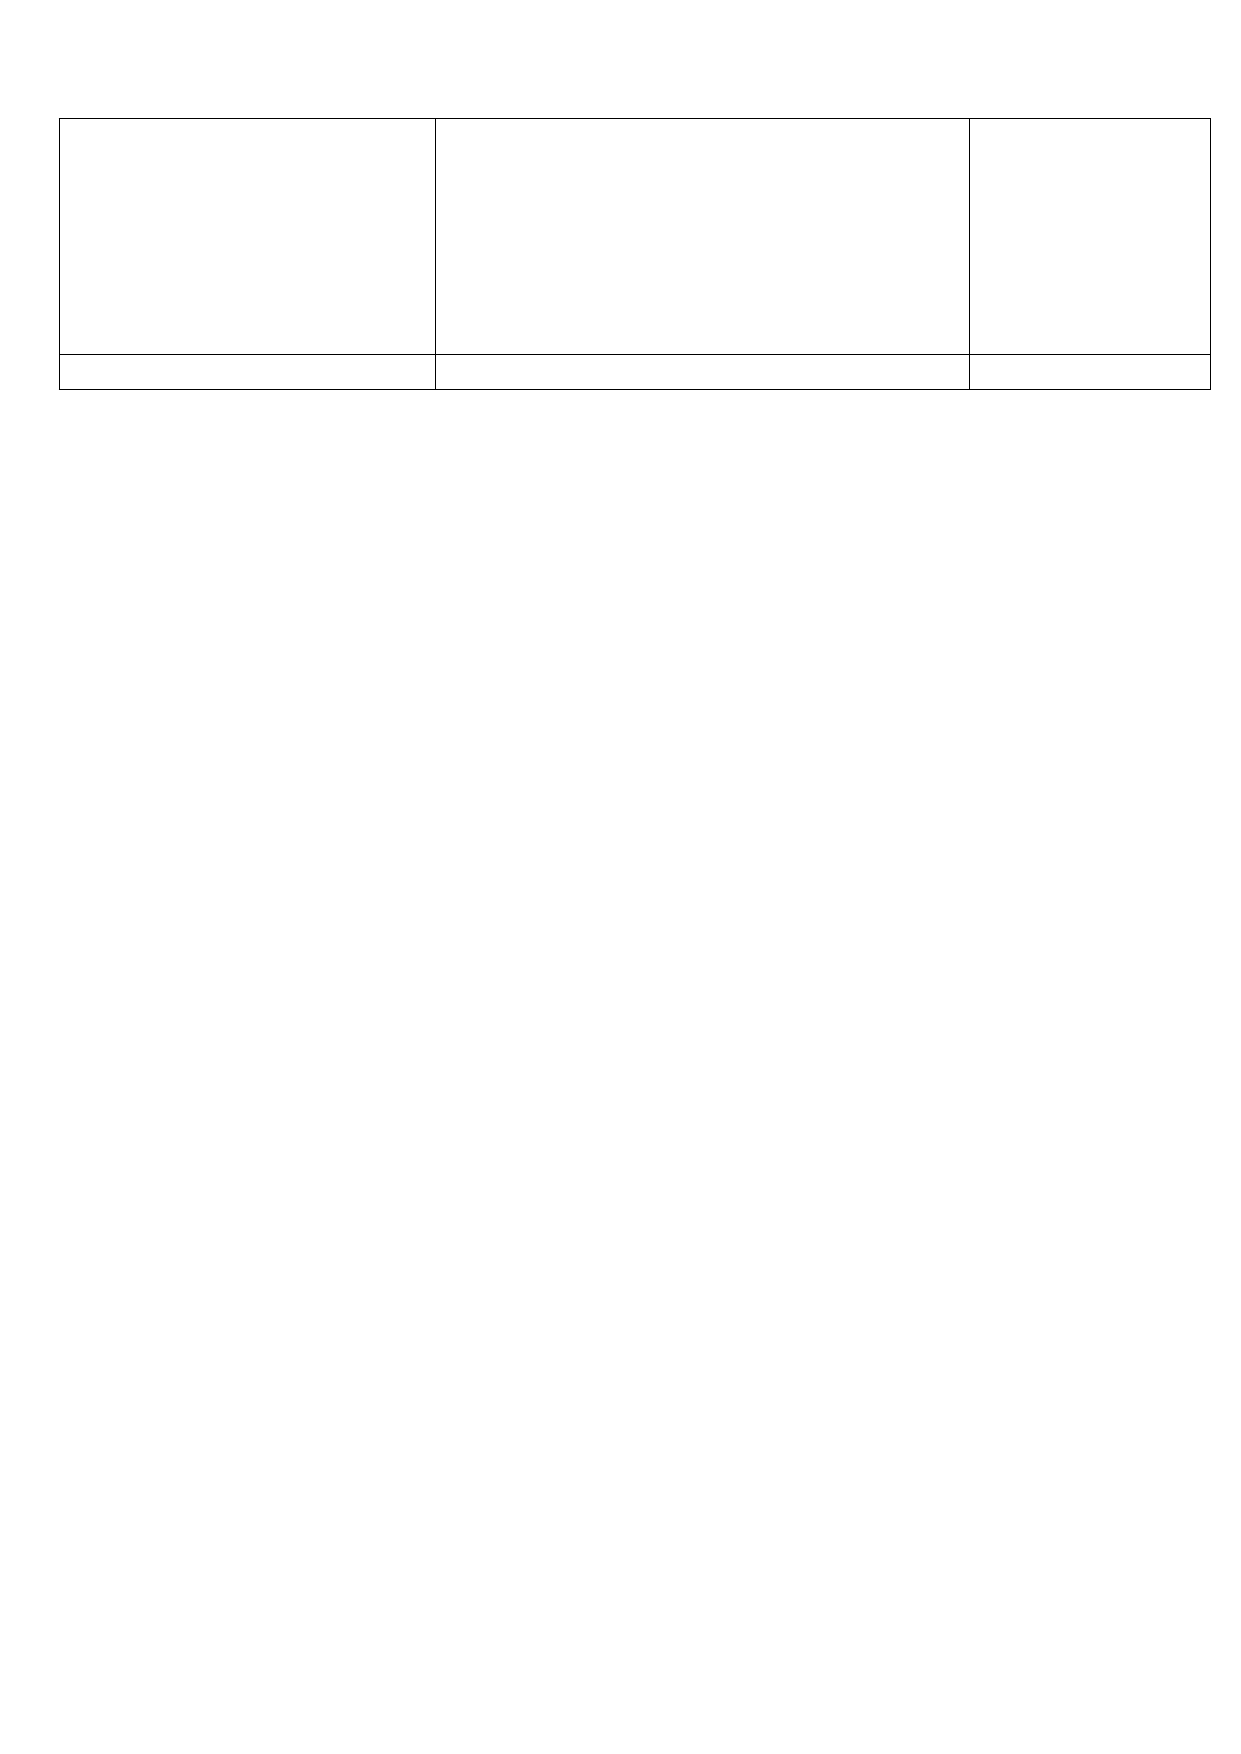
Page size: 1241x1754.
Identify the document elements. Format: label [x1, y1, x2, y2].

table_cell [970, 355, 1210, 388]
table_cell [60, 119, 435, 354]
table_cell [436, 119, 969, 354]
table_cell [970, 119, 1210, 354]
table_cell [60, 355, 435, 388]
table_cell [436, 355, 969, 388]
